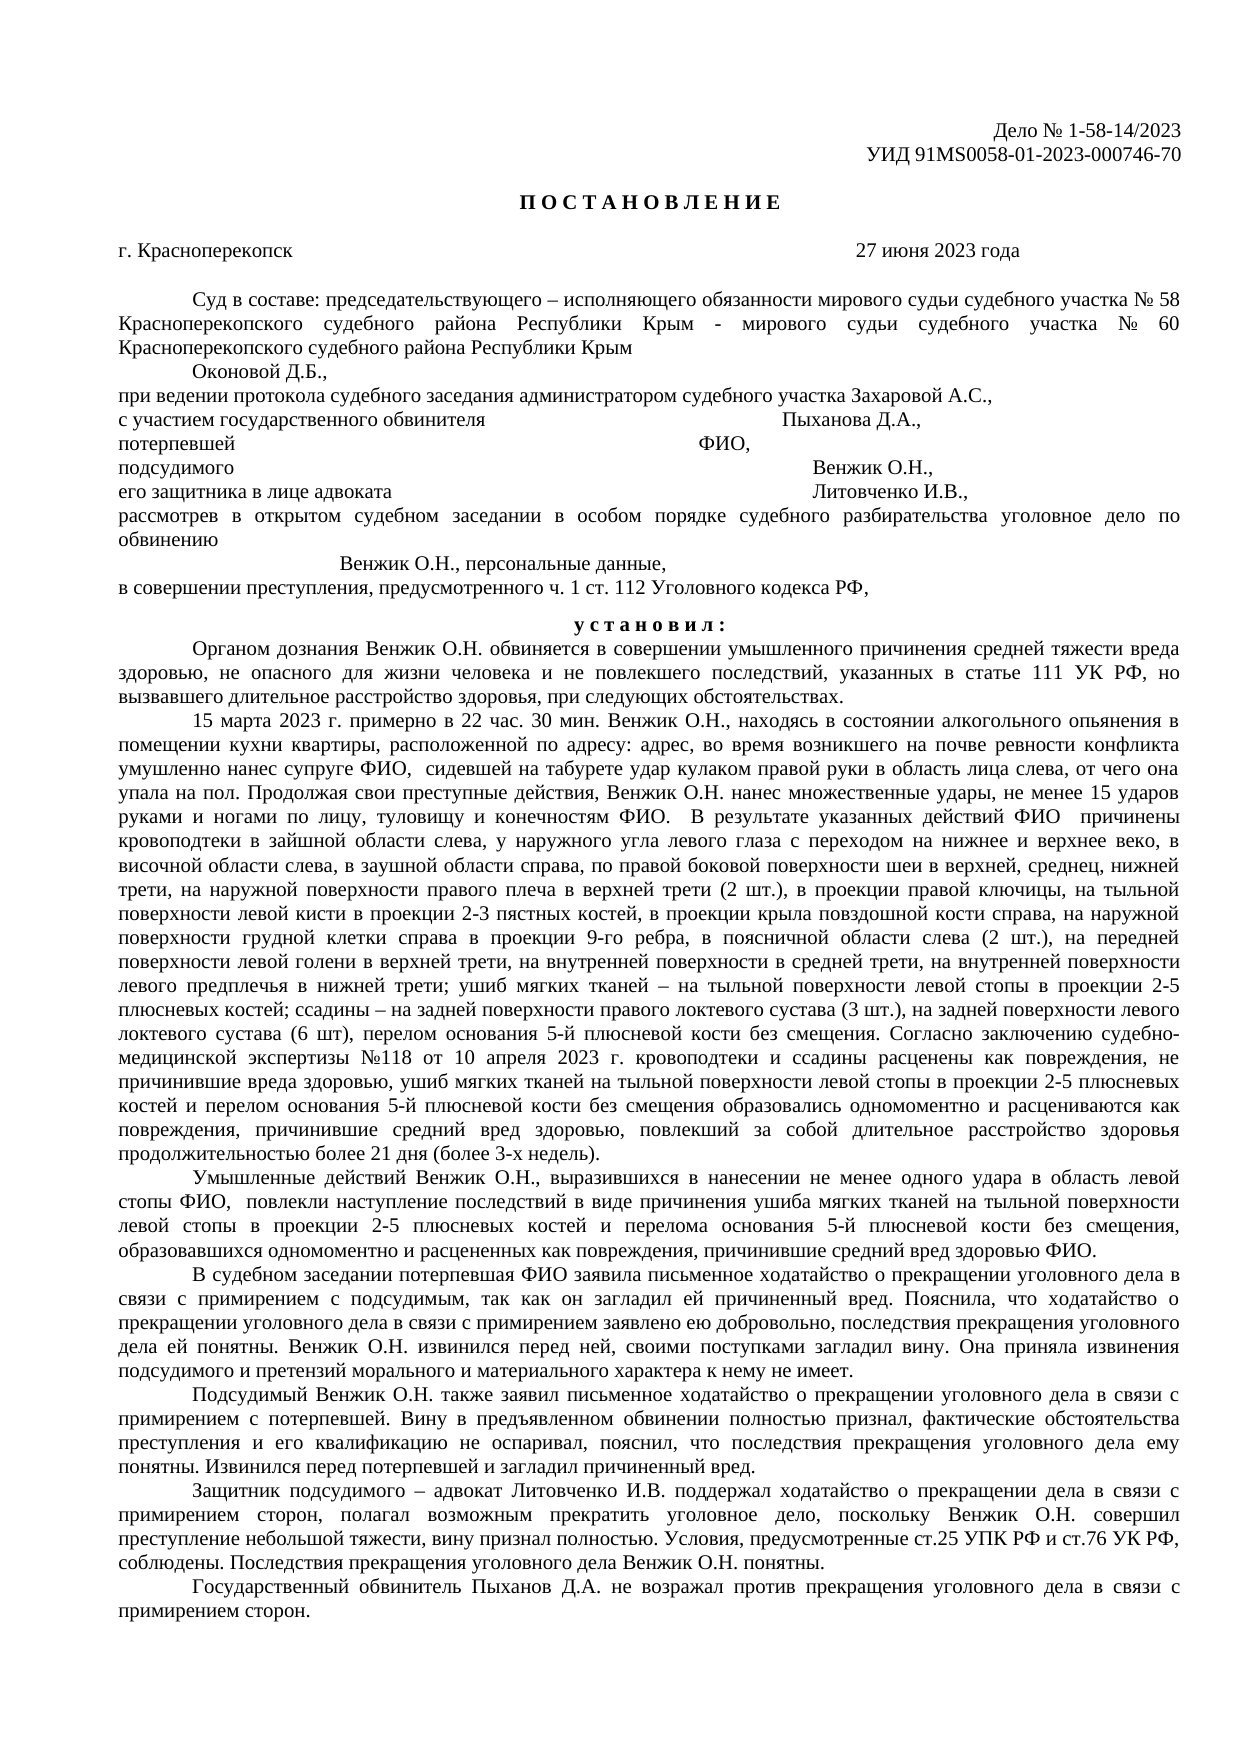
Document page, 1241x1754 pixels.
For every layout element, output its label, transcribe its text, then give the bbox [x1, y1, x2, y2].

text Суд в составе: председательствующего – исполняющего обязанности мирового судьи судебного участка № 58 Красноперекопского судебного района Республики Крым - мирового судьи судебного участка № 60 Красноперекопского судебного района Республики Крым Оконовой Д.Б., [118, 287, 1181, 383]
text 15 марта 2023 г. примерно в 22 час. 30 мин. Венжик О.Н., находясь в состоянии алкогольного опьянения в помещении кухни квартиры, расположенной по адресу: адрес, во время возникшего на почве ревности конфликта умушленно нанес супруге ФИО, сидевшей на табурете удар кулаком правой руки в область лица слева, от чего она упала на пол. Продолжая свои преступные действия, Венжик О.Н. нанес множественные удары, не менее 15 ударов руками и ногами по лицу, туловищу и конечностям ФИО. В результате указанных действий ФИО причинены кровоподтеки в зайшной области слева, у наружного угла левого глаза с переходом на нижнее и верхнее веко, в височной области слева, в заушной области справа, по правой боковой поверхности шеи в верхней, среднец, нижней трети, на наружной поверхности правого плеча в верхней трети (2 шт.), в проекции правой ключицы, на тыльной поверхности левой кисти в проекции 2-3 пястных костей, в проекции крыла повздошной кости справа, на наружной поверхности грудной клетки справа в проекции 9-го ребра, в поясничной области слева (2 шт.), на передней поверхности левой голени в верхней трети, на внутренней поверхности в средней трети, на внутренней поверхности левого предплечья в нижней трети; ушиб мягких тканей – на тыльной поверхности левой стопы в проекции 2-5 плюсневых костей; ссадины – на задней поверхности правого локтевого сустава (3 шт.), на задней поверхности левого локтевого сустава (6 шт), перелом основания 5-й плюсневой кости без смещения. Согласно заключению судебно-медицинской экспертизы №118 от 10 апреля 2023 г. кровоподтеки и ссадины расценены как повреждения, не причинившие вреда здоровью, ушиб мягких тканей на тыльной поверхности левой стопы в проекции 2-5 плюсневых костей и перелом основания 5-й плюсневой кости без смещения образовались одномоментно и расцениваются как повреждения, причинившие средний вред здоровью, повлекший за собой длительное расстройство здоровья продолжительностью более 21 дня (более 3-х недель). [118, 708, 1181, 1165]
text П О С Т А Н О В Л Е Н И Е [118, 190, 1181, 214]
text г. Красноперекопск 27 июня 2023 года [118, 238, 1181, 262]
text Подсудимый Венжик О.Н. также заявил письменное ходатайство о прекращении уголовного дела в связи с примирением с потерпевшей. Вину в предъявленном обвинении полностью признал, фактические обстоятельства преступления и его квалификацию не оспаривал, пояснил, что последствия прекращения уголовного дела ему понятны. Извинился перед потерпевшей и загладил причиненный вред. [118, 1382, 1181, 1478]
text у с т а н о в и л : [118, 612, 1181, 636]
text с участием государственного обвинителя Пыханова Д.А., [118, 407, 1181, 431]
text В судебном заседании потерпевшая ФИО заявила письменное ходатайство о прекращении уголовного дела в связи с примирением с подсудимым, так как он загладил ей причиненный вред. Пояснила, что ходатайство о прекращении уголовного дела в связи с примирением заявлено ею добровольно, последствия прекращения уголовного дела ей понятны. Венжик О.Н. извинился перед ней, своими поступками загладил вину. Она приняла извинения подсудимого и претензий морального и материального характера к нему не имеет. [118, 1262, 1181, 1382]
text потерпевшей ФИО, [118, 431, 1181, 455]
text в совершении преступления, предусмотренного ч. 1 ст. 112 Уголовного кодекса РФ, [118, 575, 1181, 599]
text УИД 91MS0058-01-2023-000746-70 [118, 142, 1181, 166]
text Венжик О.Н., персональные данные, [339, 551, 1181, 575]
text Дело № 1-58-14/2023 [118, 118, 1181, 142]
text Государственный обвинитель Пыханов Д.А. не возражал против прекращения уголовного дела в связи с примирением сторон. [118, 1574, 1181, 1622]
text Органом дознания Венжик О.Н. обвиняется в совершении умышленного причинения средней тяжести вреда здоровью, не опасного для жизни человека и не повлекшего последствий, указанных в статье 111 УК РФ, но вызвавшего длительное расстройство здоровья, при следующих обстоятельствах. [118, 636, 1181, 708]
text рассмотрев в открытом судебном заседании в особом порядке судебного разбирательства уголовное дело по обвинению [118, 503, 1181, 551]
text Умышленные действий Венжик О.Н., выразившихся в нанесении не менее одного удара в область левой стопы ФИО, повлекли наступление последствий в виде причинения ушиба мягких тканей на тыльной поверхности левой стопы в проекции 2-5 плюсневых костей и перелома основания 5-й плюсневой кости без смещения, образовавшихся одномоментно и расцененных как повреждения, причинившие средний вред здоровью ФИО. [118, 1165, 1181, 1262]
text подсудимого Венжик О.Н., [118, 455, 1181, 479]
text при ведении протокола судебного заседания администратором судебного участка Захаровой А.С., [118, 383, 1181, 407]
text Защитник подсудимого – адвокат Литовченко И.В. поддержал ходатайство о прекращении дела в связи с примирением сторон, полагал возможным прекратить уголовное дело, поскольку Венжик О.Н. совершил преступление небольшой тяжести, вину признал полностью. Условия, предусмотренные ст.25 УПК РФ и ст.76 УК РФ, соблюдены. Последствия прекращения уголовного дела Венжик О.Н. понятны. [118, 1478, 1181, 1574]
text его защитника в лице адвоката Литовченко И.В., [118, 479, 1181, 503]
